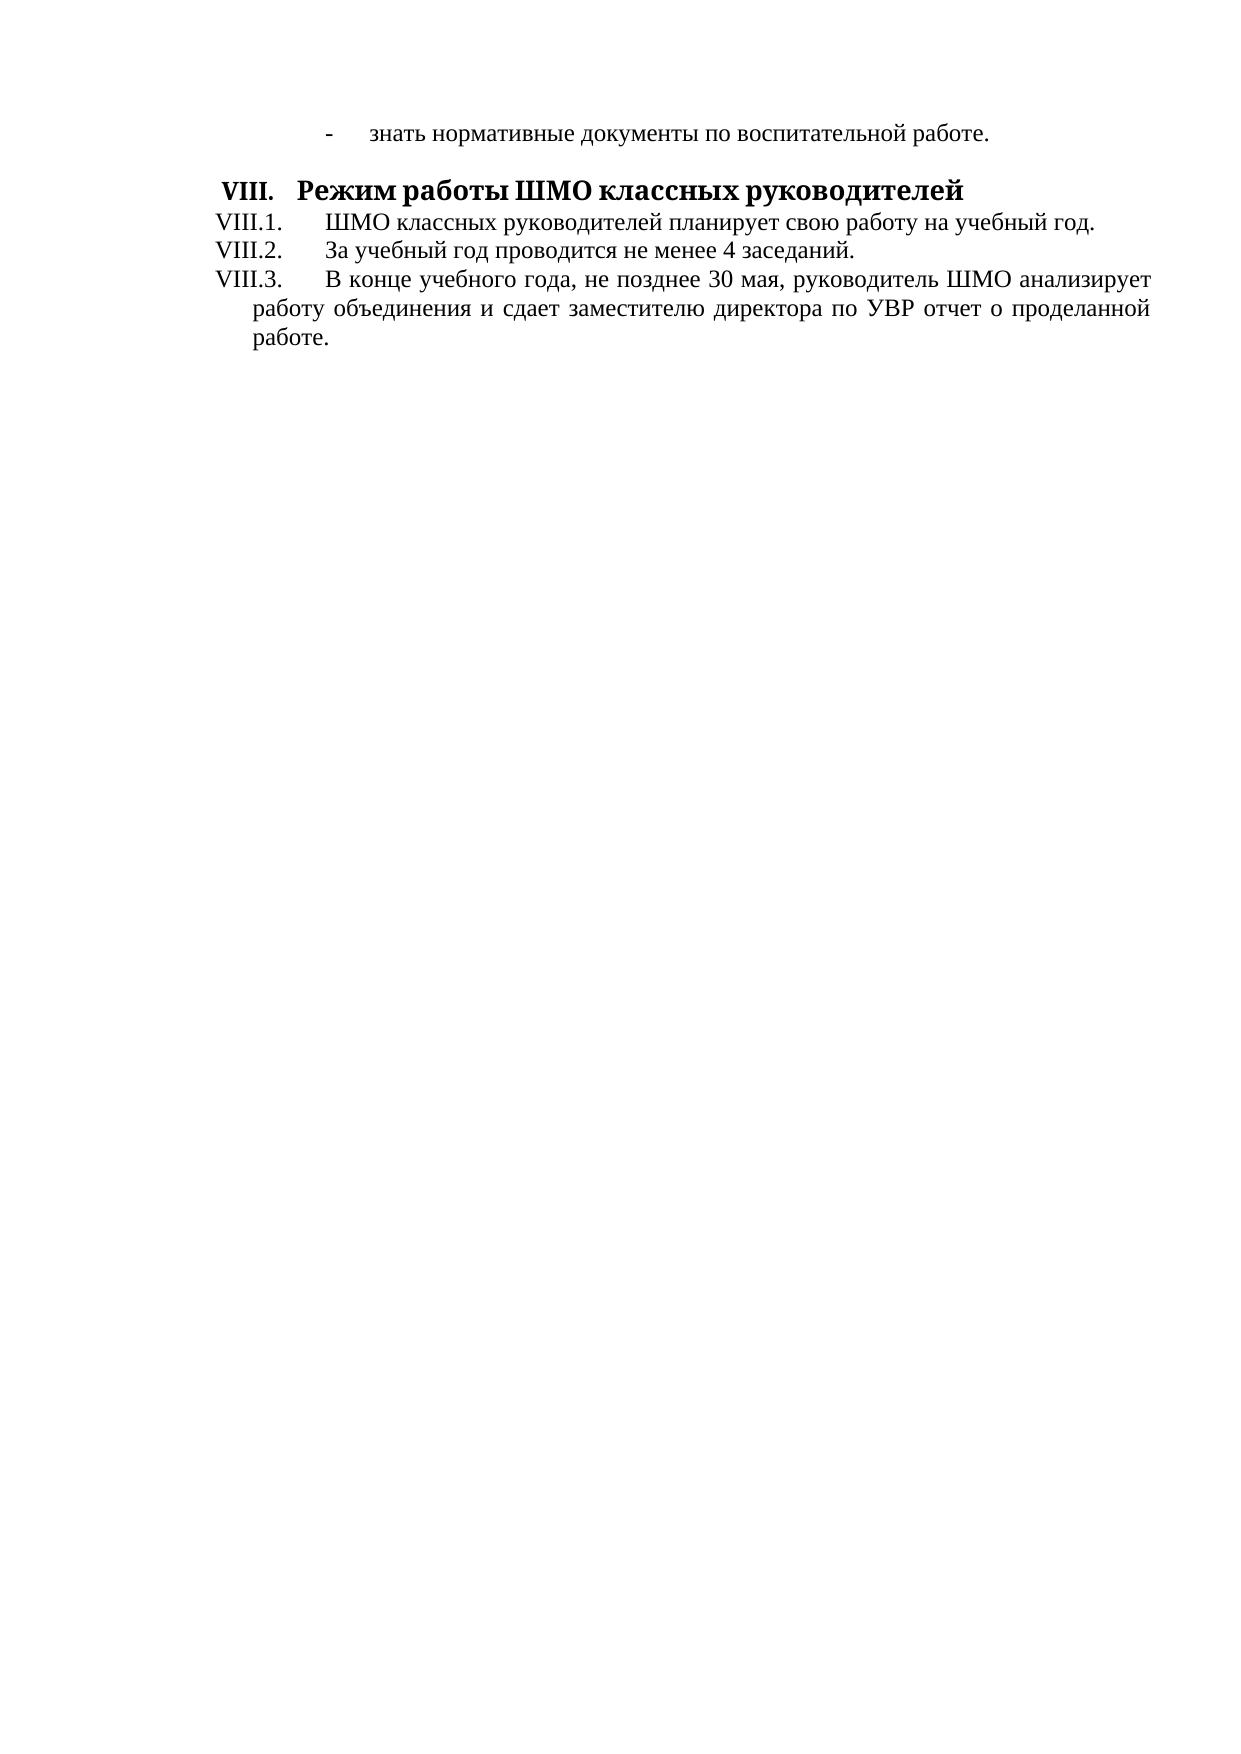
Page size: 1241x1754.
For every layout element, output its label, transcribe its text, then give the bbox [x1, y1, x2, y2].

list знать нормативные документы по воспитательной работе. [325, 118, 1152, 147]
list В конце учебного года, не позднее 30 мая, руководитель ШМО анализирует работу объединения и сдает заместителю директора по УВР отчет о проделанной работе. [215, 264, 1152, 351]
subtitle Режим работы ШМО классных руководителей [222, 176, 1152, 207]
list ШМО классных руководителей планирует свою работу на учебный год. [215, 207, 1152, 236]
list За учебный год проводится не менее 4 заседаний. [215, 236, 1152, 264]
